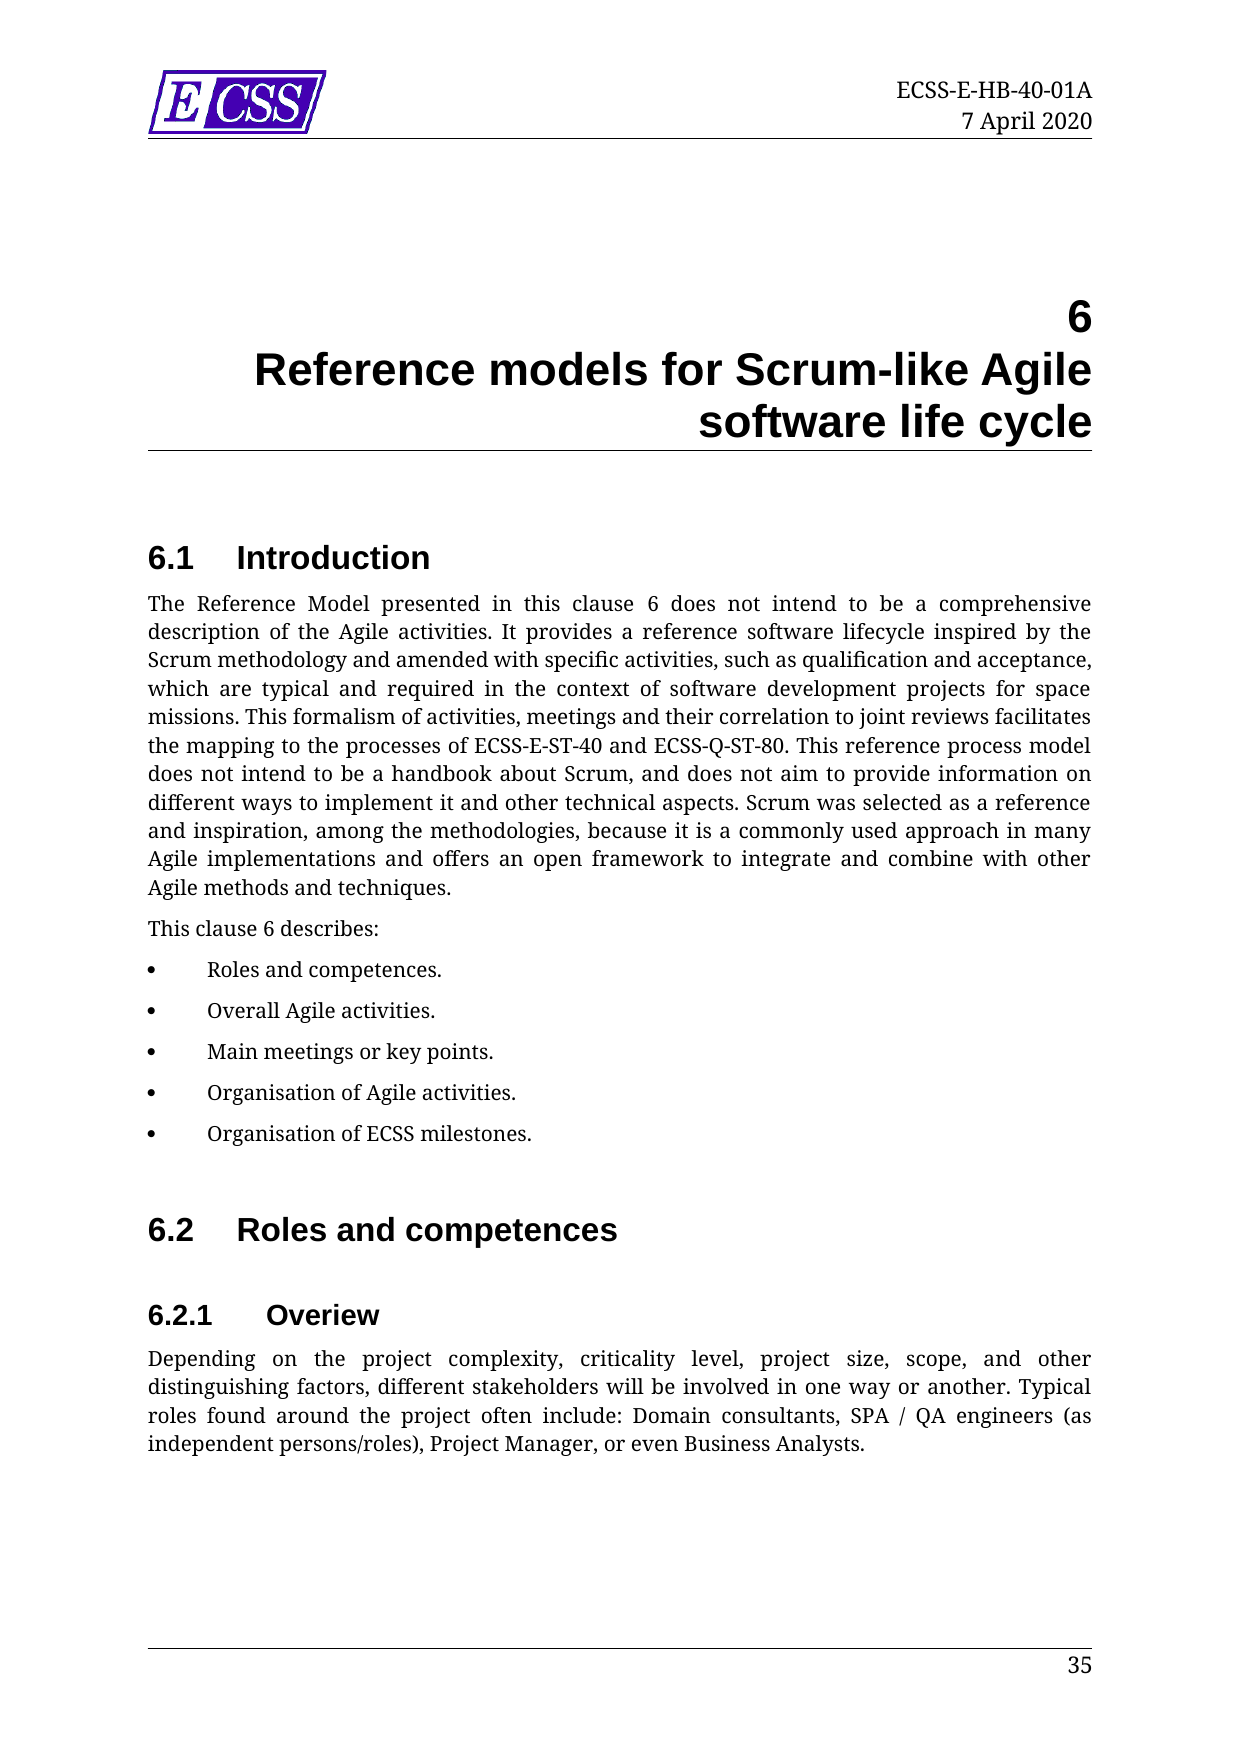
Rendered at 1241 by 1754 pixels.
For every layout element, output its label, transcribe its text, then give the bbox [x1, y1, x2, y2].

subtitle Roles and competences [148, 1209, 1092, 1248]
subtitle Reference models for Scrum-like Agile software life cycle [148, 289, 1092, 450]
text The Reference Model presented in this clause 6 does not intend to be a comprehensive description of the Agile activities. It provides a reference software lifecycle inspired by the Scrum methodology and amended with specific activities, such as qualification and acceptance, which are typical and required in the context of software development projects for space missions. This formalism of activities, meetings and their correlation to joint reviews facilitates the mapping to the processes of ECSS-E-ST-40 and ECSS-Q-ST-80. This reference process model does not intend to be a handbook about Scrum, and does not aim to provide information on different ways to implement it and other technical aspects. Scrum was selected as a reference and inspiration, among the methodologies, because it is a commonly used approach in many Agile implementations and offers an open framework to integrate and combine with other Agile methods and techniques. [148, 589, 1092, 901]
subtitle Introduction [148, 538, 1092, 576]
text This clause 6 describes: [148, 914, 1092, 942]
picture [148, 70, 327, 134]
text Roles and competences. [148, 955, 1092, 983]
text Overall Agile activities. [148, 996, 1092, 1024]
text Main meetings or key points. [148, 1037, 1092, 1065]
text Organisation of Agile activities. [148, 1078, 1092, 1106]
text Depending on the project complexity, criticality level, project size, scope, and other distinguishing factors, different stakeholders will be involved in one way or another. Typical roles found around the project often include: Domain consultants, SPA / QA engineers (as independent persons/roles), Project Manager, or even Business Analysts. [148, 1344, 1092, 1458]
text Organisation of ECSS milestones. [148, 1119, 1092, 1147]
subtitle Overiew [148, 1298, 1092, 1332]
